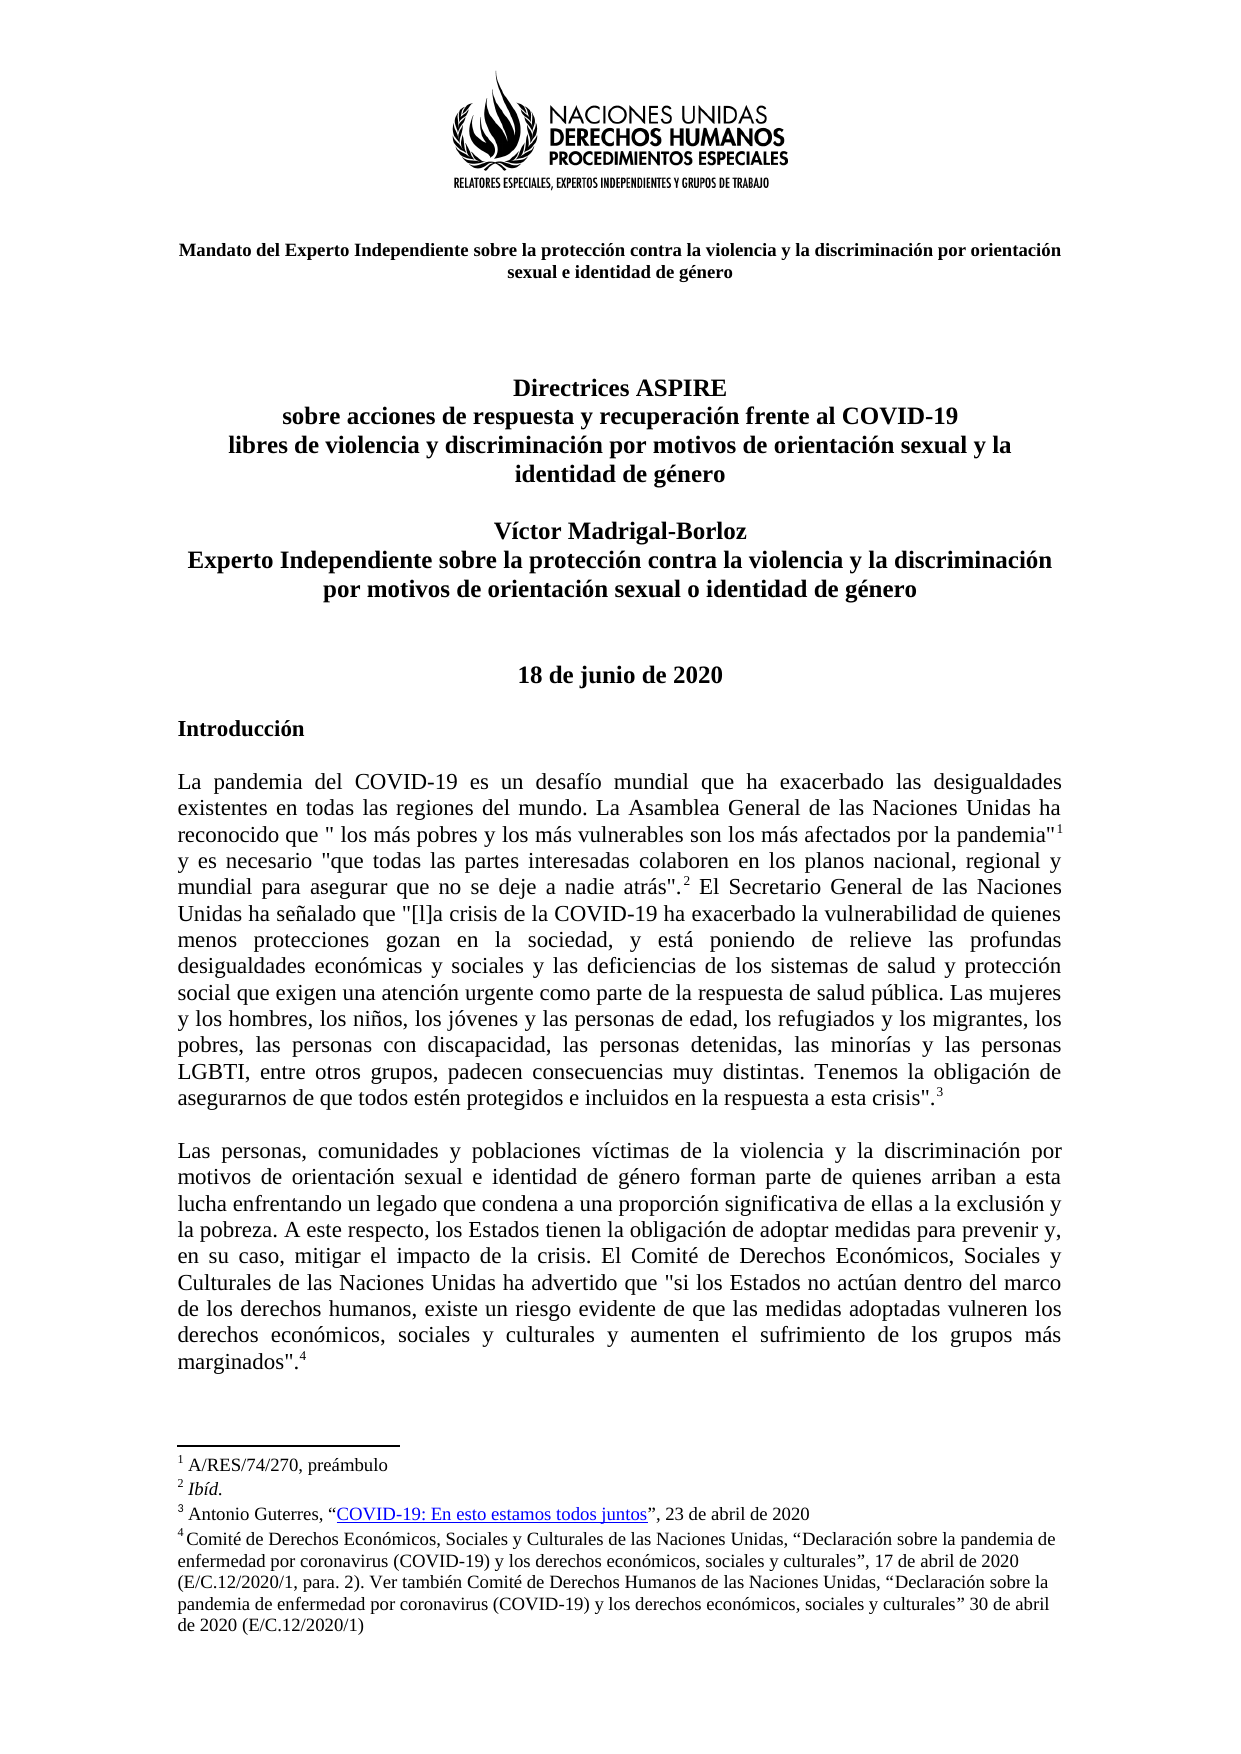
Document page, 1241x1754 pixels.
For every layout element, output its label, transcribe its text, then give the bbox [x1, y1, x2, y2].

text por motivos de orientación sexual o identidad de género [177, 574, 1063, 603]
text Introducción [177, 715, 1063, 742]
text Las personas, comunidades y poblaciones víctimas de la violencia y la discriminación por motivos de orientación sexual e identidad de género forman parte de quienes arriban a esta lucha enfrentando un legado que condena a una proporción significativa de ellas a la exclusión y la pobreza. A este respecto, los Estados tienen la obligación de adoptar medidas para prevenir y, en su caso, mitigar el impacto de la crisis. El Comité de Derechos Económicos, Sociales y Culturales de las Naciones Unidas ha advertido que "si los Estados no actúan dentro del marco de los derechos humanos, existe un riesgo evidente de que las medidas adoptadas vulneren los derechos económicos, sociales y culturales y aumenten el sufrimiento de los grupos más marginados". [177, 1137, 1063, 1374]
text Directrices ASPIRE [177, 373, 1063, 401]
text sobre acciones de respuesta y recuperación frente al COVID-19 [177, 401, 1063, 430]
text Víctor Madrigal-Borloz [177, 516, 1063, 545]
text libres de violencia y discriminación por motivos de orientación sexual y la identidad de género [177, 430, 1063, 488]
text La pandemia del COVID-19 es un desafío mundial que ha exacerbado las desigualdades existentes en todas las regiones del mundo. La Asamblea General de las Naciones Unidas ha reconocido que " los más pobres y los más vulnerables son los más afectados por la pandemia" y es necesario "que todas las partes interesadas colaboren en los planos nacional, regional y mundial para asegurar que no se deje a nadie atrás". El Secretario General de las Naciones Unidas ha señalado que "[l]a crisis de la COVID-19 ha exacerbado la vulnerabilidad de quienes menos protecciones gozan en la sociedad, y está poniendo de relieve las profundas desigualdades económicas y sociales y las deficiencias de los sistemas de salud y protección social que exigen una atención urgente como parte de la respuesta de salud pública. Las mujeres y los hombres, los niños, los jóvenes y las personas de edad, los refugiados y los migrantes, los pobres, las personas con discapacidad, las personas detenidas, las minorías y las personas LGBTI, entre otros grupos, padecen consecuencias muy distintas. Tenemos la obligación de asegurarnos de que todos estén protegidos e incluidos en la respuesta a esta crisis". [177, 768, 1063, 1111]
text Experto Independiente sobre la protección contra la violencia y la discriminación [177, 545, 1063, 574]
picture [387, 29, 854, 231]
text 18 de junio de 2020 [177, 660, 1063, 689]
